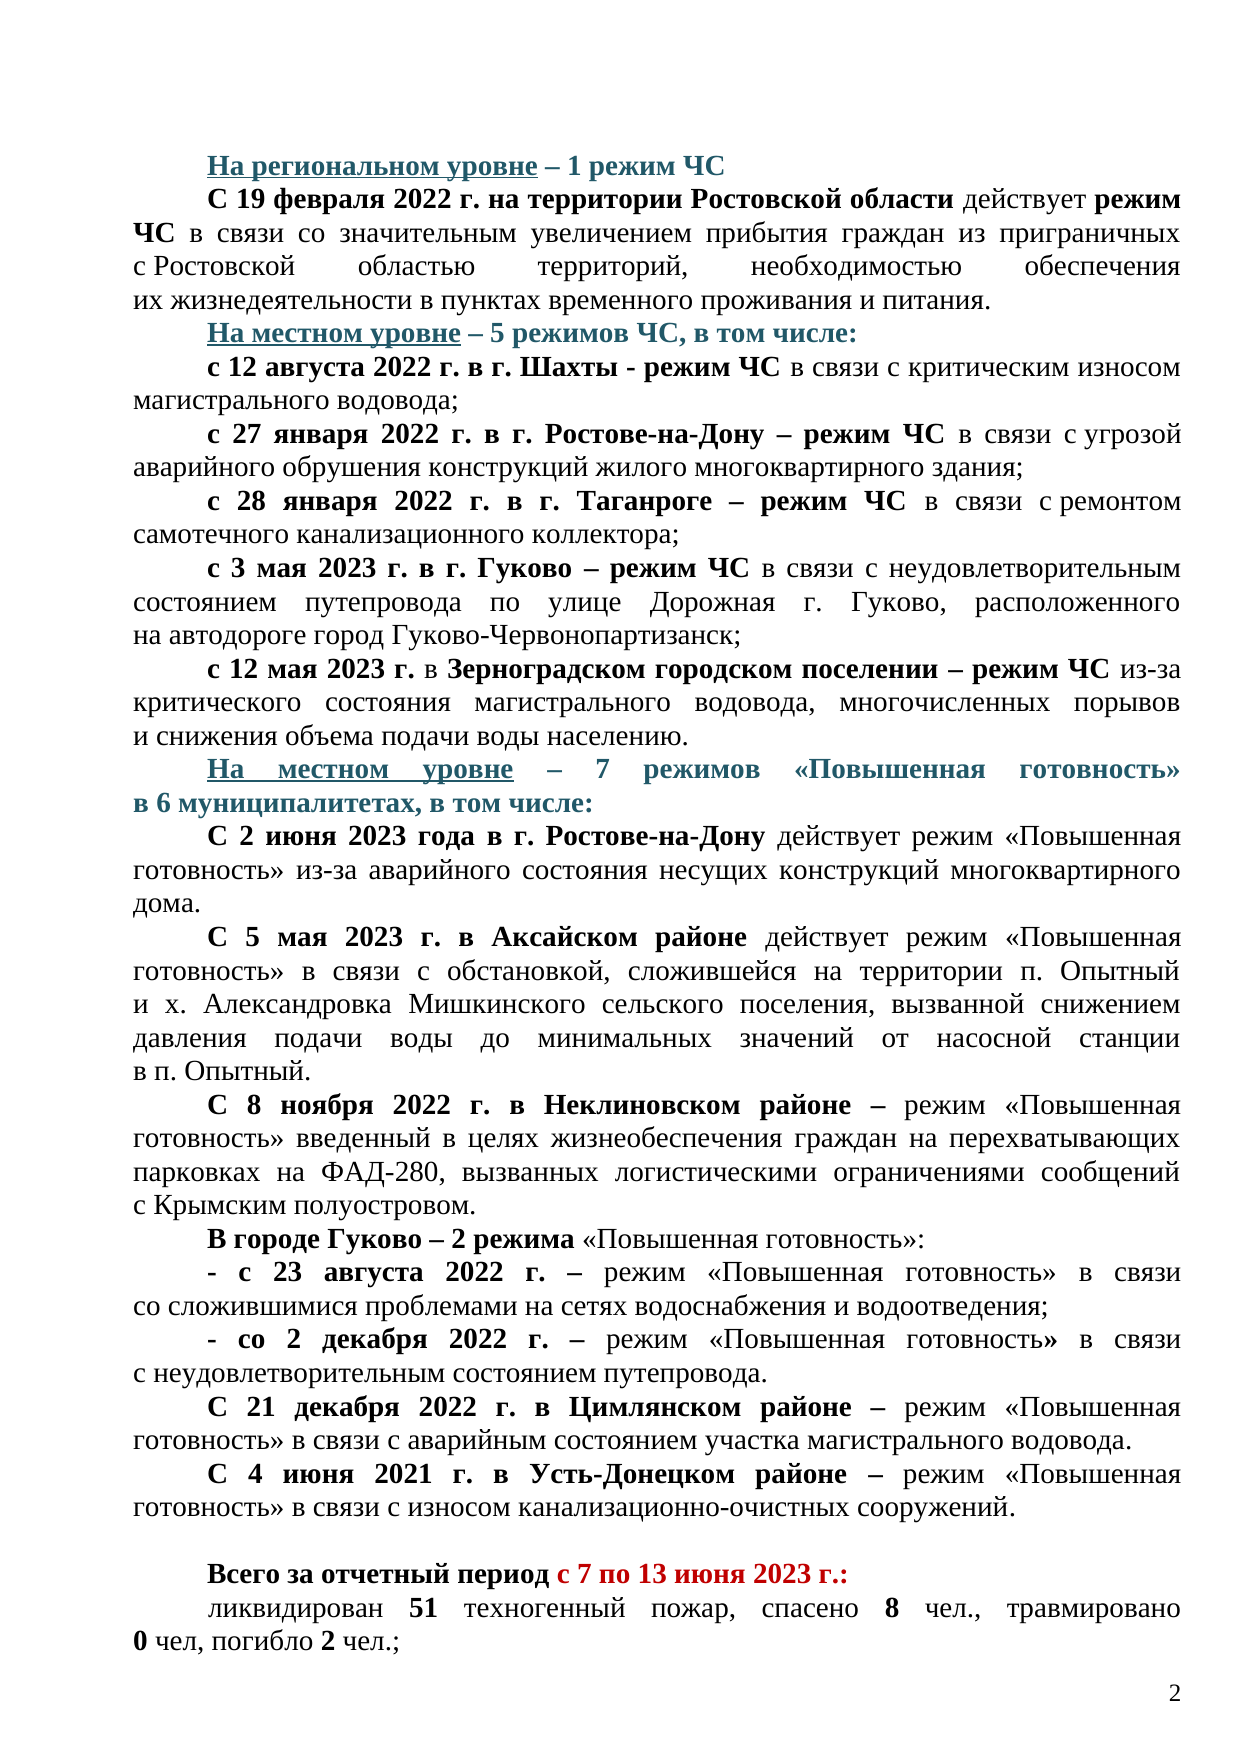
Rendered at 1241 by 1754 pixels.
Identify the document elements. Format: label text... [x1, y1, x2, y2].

text С 4 июня 2021 г. в Усть-Донецком районе – режим «Повышенная готовность» в связи с износом канализационно-очистных сооружений. [133, 1456, 1181, 1523]
text Всего за отчетный период с 7 по 13 июня 2023 г.: [133, 1556, 1181, 1590]
text с 12 мая 2023 г. в Зерноградском городском поселении – режим ЧС из-за критического состояния магистрального водовода, многочисленных порывов и снижения объема подачи воды населению. [133, 651, 1181, 751]
text С 19 февраля 2022 г. на территории Ростовской области действует режим ЧС в связи со значительным увеличением прибытия граждан из приграничных с Ростовской областью территорий, необходимостью обеспечения их жизнедеятельности в пунктах временного проживания и питания. [133, 181, 1181, 315]
text С 5 мая 2023 г. в Аксайском районе действует режим «Повышенная готовность» в связи с обстановкой, сложившейся на территории п. Опытный и х. Александровка Мишкинского сельского поселения, вызванной снижением давления подачи воды до минимальных значений от насосной станции в п. Опытный. [133, 919, 1181, 1087]
text - с 23 августа 2022 г. – режим «Повышенная готовность» в связи со сложившимися проблемами на сетях водоснабжения и водоотведения; [133, 1254, 1181, 1322]
text На местном уровне – 7 режимов «Повышенная готовность» в 6 муниципалитетах, в том числе: [133, 751, 1181, 818]
text На местном уровне – 5 режимов ЧС, в том числе: [133, 315, 1181, 349]
text с 3 мая 2023 г. в г. Гуково – режим ЧС в связи с неудовлетворительным состоянием путепровода по улице Дорожная г. Гуково, расположенного на автодороге город Гуково-Червонопартизанск; [133, 550, 1181, 651]
text ликвидирован 51 техногенный пожар, спасено 8 чел., травмировано 0 чел, погибло 2 чел.; [133, 1590, 1181, 1657]
text На региональном уровне – 1 режим ЧС [133, 148, 1181, 181]
text С 21 декабря 2022 г. в Цимлянском районе – режим «Повышенная готовность» в связи с аварийным состоянием участка магистрального водовода. [133, 1389, 1181, 1456]
text С 2 июня 2023 года в г. Ростове-на-Дону действует режим «Повышенная готовность» из-за аварийного состояния несущих конструкций многоквартирного дома. [133, 818, 1181, 919]
text с 27 января 2022 г. в г. Ростове-на-Дону – режим ЧС в связи с угрозой аварийного обрушения конструкций жилого многоквартирного здания; [133, 416, 1181, 483]
text С 8 ноября 2022 г. в Неклиновском районе – режим «Повышенная готовность» введенный в целях жизнеобеспечения граждан на перехватывающих парковках на ФАД-280, вызванных логистическими ограничениями сообщений с Крымским полуостровом. [133, 1087, 1181, 1221]
text В городе Гуково – 2 режима «Повышенная готовность»: [133, 1221, 1181, 1254]
text с 12 августа 2022 г. в г. Шахты - режим ЧС в связи с критическим износом магистрального водовода; [133, 349, 1181, 416]
text с 28 января 2022 г. в г. Таганроге – режим ЧС в связи с ремонтом самотечного канализационного коллектора; [133, 483, 1181, 550]
text - со 2 декабря 2022 г. – режим «Повышенная готовность» в связи с неудовлетворительным состоянием путепровода. [133, 1322, 1181, 1389]
